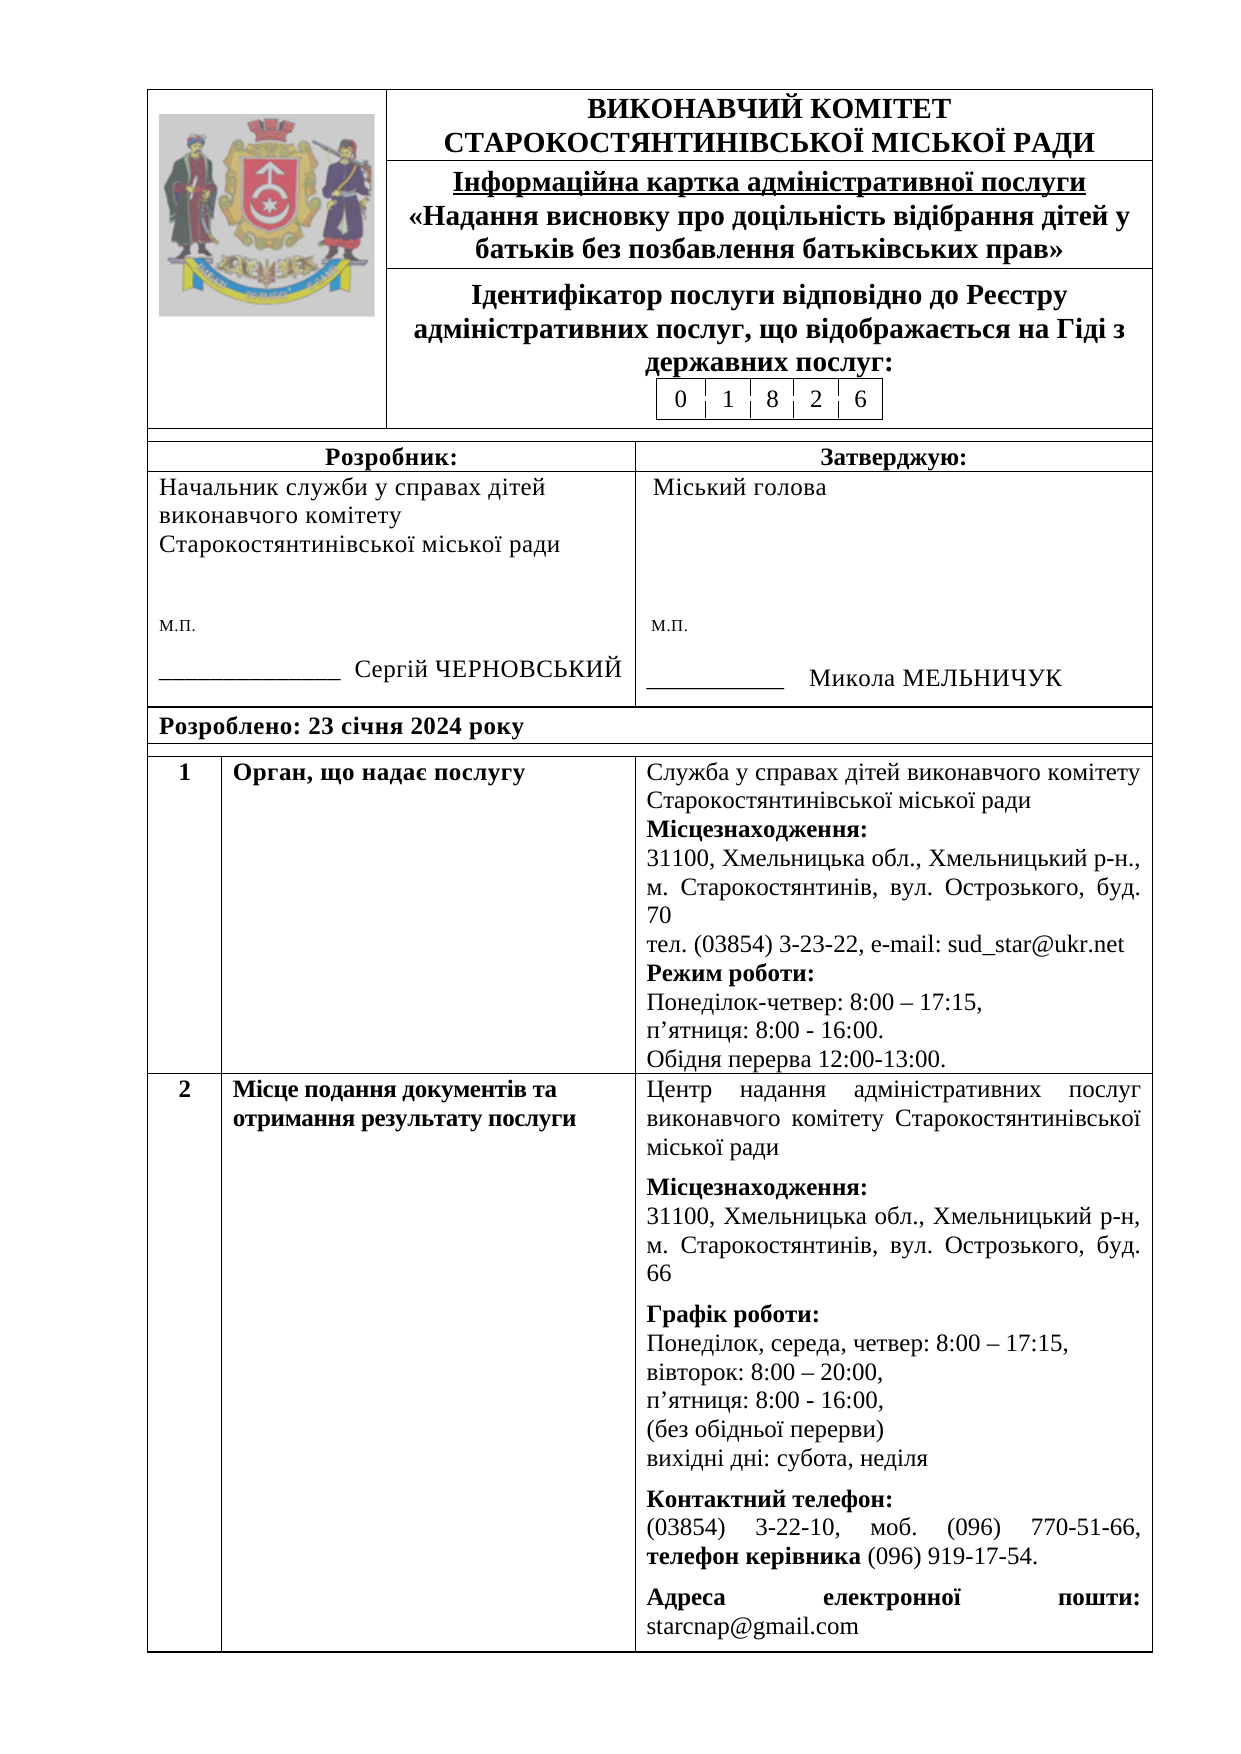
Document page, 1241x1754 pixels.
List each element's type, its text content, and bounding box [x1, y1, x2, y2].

table_cell [148, 744, 1152, 756]
table_cell Орган, що надає послугу [222, 757, 635, 1073]
table_header [148, 90, 386, 428]
table_header ВИКОНАВЧИЙ КОМІТЕТ СТАРОКОСТЯНТИНІВСЬКОЇ МІСЬКОЇ РАДИ [387, 90, 1152, 160]
table_cell Начальник служби у справах дітей виконавчого комітету Старокостянтинівської міської ради М.П. ______________ Сергій ЧЕРНОВСЬКИЙ [148, 472, 635, 706]
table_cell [222, 1074, 635, 1651]
table_cell [148, 429, 1152, 441]
table_cell Служба у справах дітей виконавчого комітету Старокостянтинівської міської ради Місцезнаходження: 31100, Хмельницька обл., Хмельницький р-н., м. Старокостянтинів, вул. Острозького, буд. 70 тел. (03854) 3-23-22, e-mail: sud_star@ukr.net Режим роботи: Понеділок-четвер: 8:00 – 17:15, п’ятниця: 8:00 - 16:00. Обідня перерва 12:00-13:00. [636, 757, 1152, 1073]
table_cell Ідентифікатор послуги відповідно до Реєстру адміністративних послуг, що відображається на Гіді з державних послуг: [387, 269, 1152, 428]
table_cell 2 [148, 1074, 221, 1651]
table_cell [636, 1074, 1152, 1651]
table_cell Розробник: [148, 442, 635, 471]
table_cell 1 [148, 757, 221, 1073]
picture [158, 114, 375, 318]
table_cell Міський голова М.П. ___________ Микола МЕЛЬНИЧУК [636, 472, 1152, 706]
table_cell Розроблено: 23 січня 2024 року [148, 708, 1152, 743]
table_cell Затверджую: [636, 442, 1152, 471]
table_cell Інформаційна картка адміністративної послуги «Надання висновку про доцільність відібрання дітей у батьків без позбавлення батьківських прав» [387, 161, 1152, 268]
